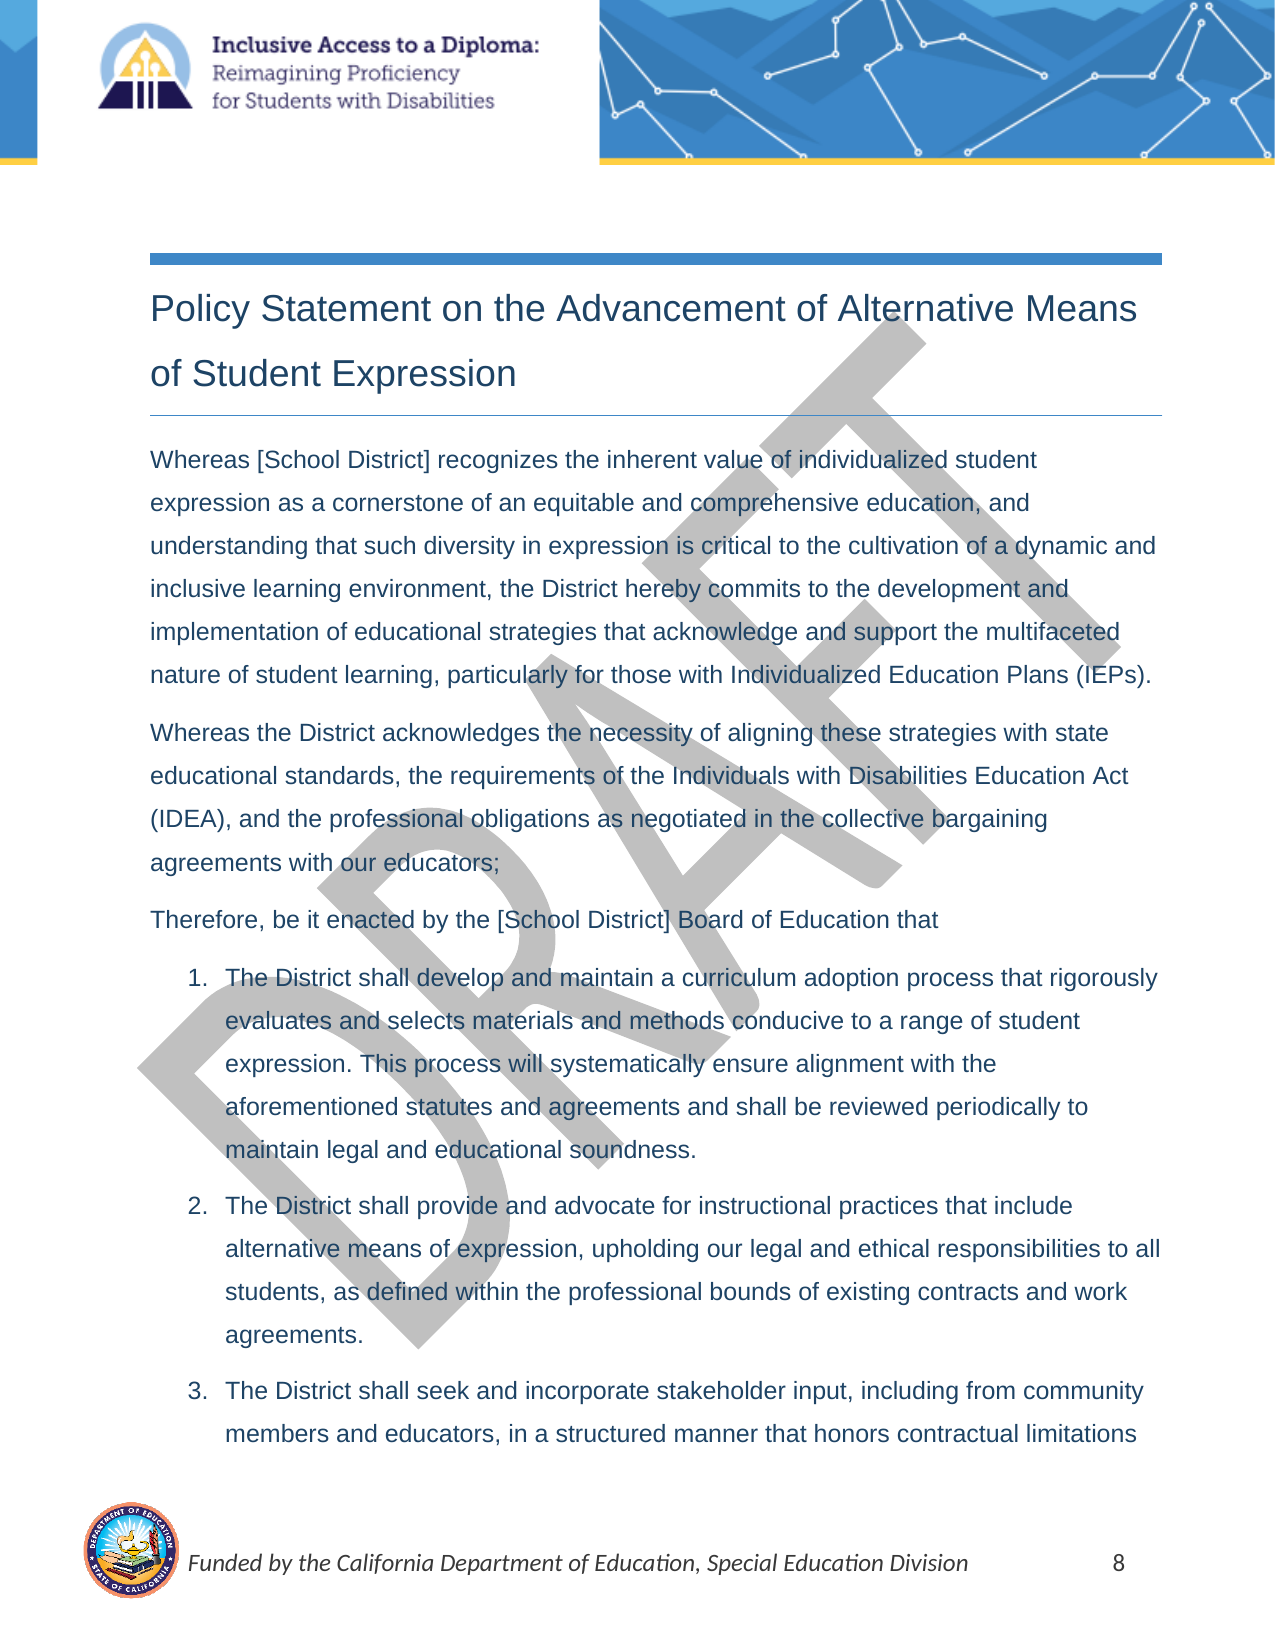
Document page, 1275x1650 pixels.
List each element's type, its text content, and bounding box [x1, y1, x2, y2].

picture [83, 1502, 179, 1604]
text Whereas the District acknowledges the necessity of aligning these strategies with state educational standards, the requirements of the Individuals with Disabilities Education Act (IDEA), and the professional obligations as negotiated in the collective bargaining agreements with our educators; [150, 718, 1162, 876]
list The District shall provide and advocate for instructional practices that include alternative means of expression, upholding our legal and ethical responsibilities to all students, as defined within the professional bounds of existing contracts and work agreements. [187, 1191, 1162, 1349]
text Whereas [School District] recognizes the inherent value of individualized student expression as a cornerstone of an equitable and comprehensive education, and understanding that such diversity in expression is critical to the cultivation of a dynamic and inclusive learning environment, the District hereby commits to the development and implementation of educational strategies that acknowledge and support the multifaceted nature of student learning, particularly for those with Individualized Education Plans (IEPs). [150, 445, 1162, 689]
list The District shall develop and maintain a curriculum adoption process that rigorously evaluates and selects materials and methods conducive to a range of student expression. This process will systematically ensure alignment with the aforementioned statutes and agreements and shall be reviewed periodically to maintain legal and educational soundness. [187, 963, 1162, 1164]
text Therefore, be it enacted by the [School District] Board of Education that [150, 905, 1162, 934]
subtitle Policy Statement on the Advancement of Alternative Means of Student Expression [150, 265, 1162, 415]
